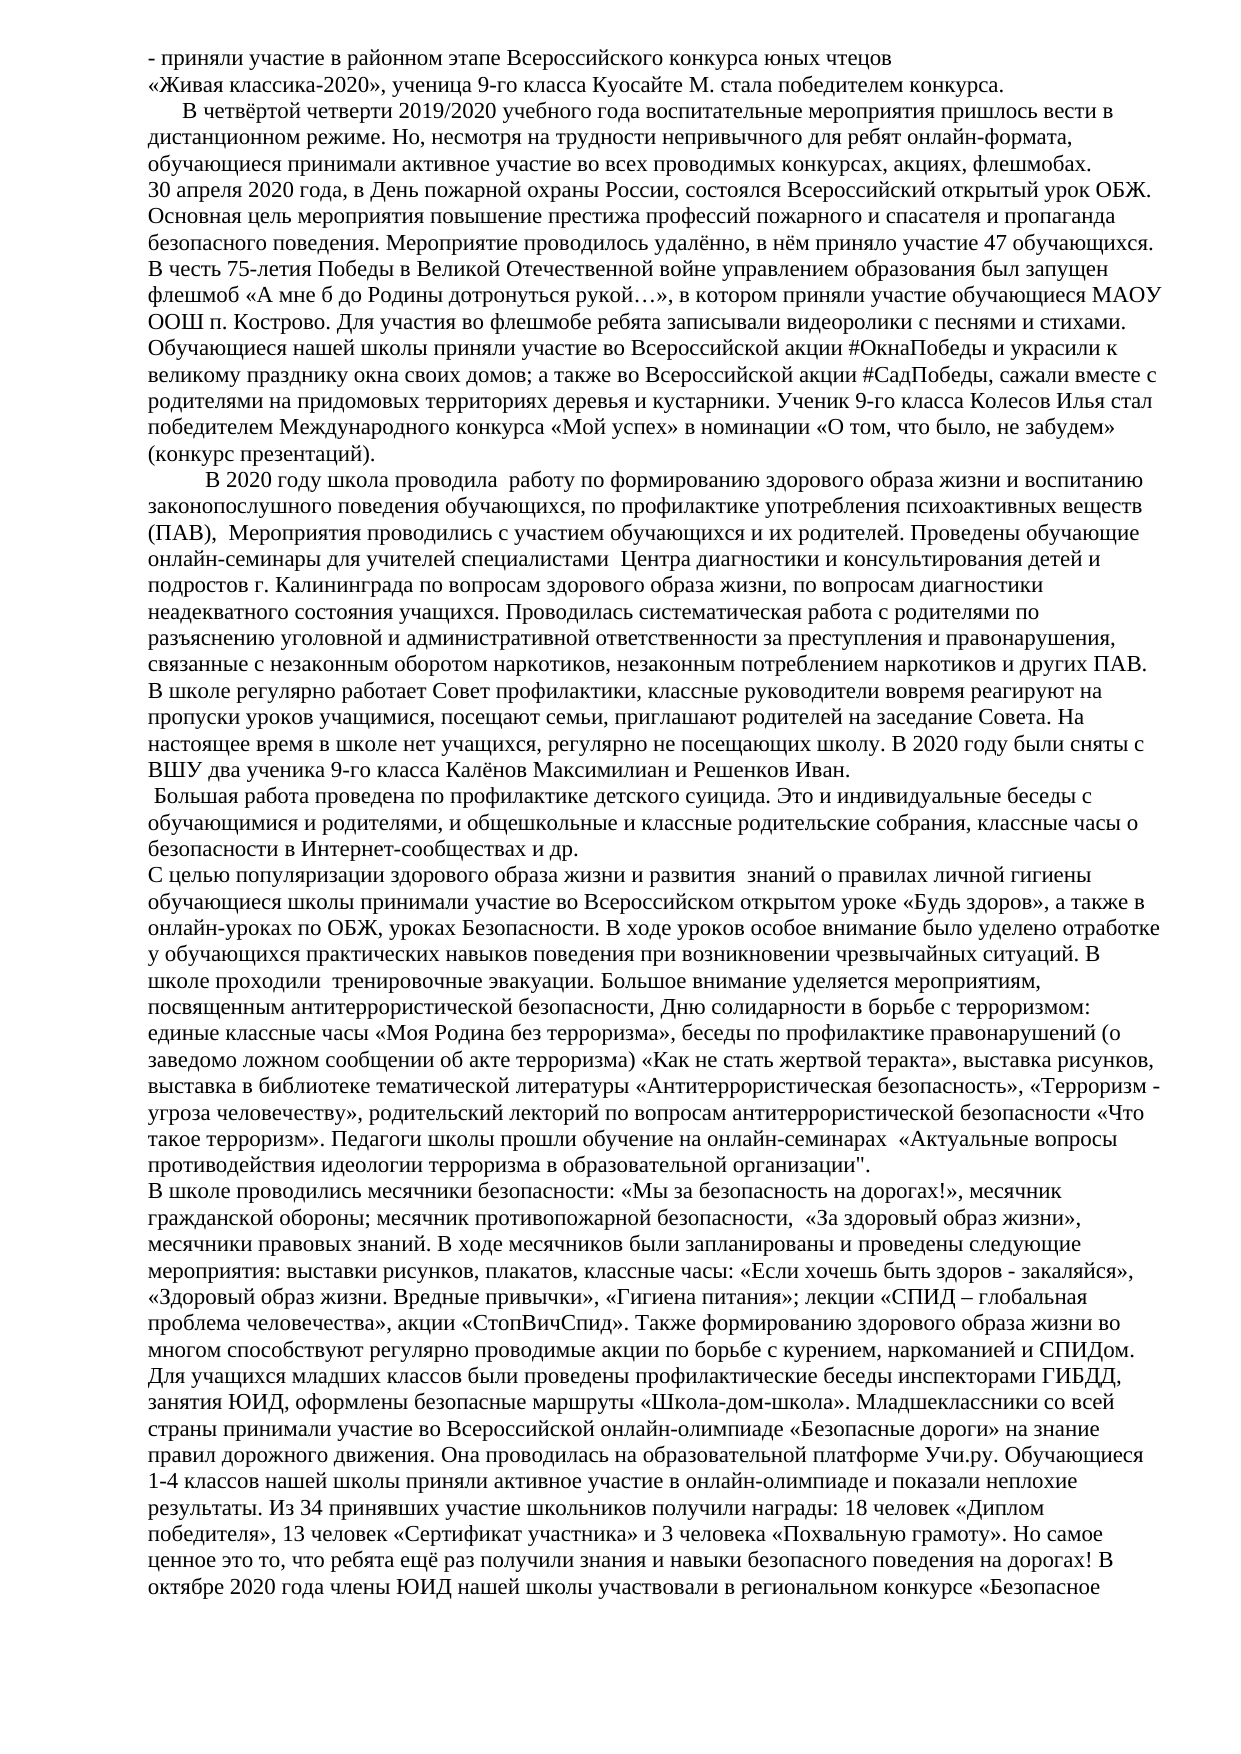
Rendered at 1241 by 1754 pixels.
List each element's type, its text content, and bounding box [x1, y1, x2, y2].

text В честь 75-летия Победы в Великой Отечественной войне управлением образования был запущен флешмоб «А мне б до Родины дотронуться рукой…», в котором приняли участие обучающиеся МАОУ ООШ п. Кострово. Для участия во флешмобе ребята записывали видеоролики с песнями и стихами. Обучающиеся нашей школы приняли участие во Всероссийской акции #ОкнаПобеды и украсили к великому празднику окна своих домов; а также во Всероссийской акции #СадПобеды, сажали вместе с родителями на придомовых территориях деревья и кустарники. Ученик 9-го класса Колесов Илья стал победителем Международного конкурса «Мой успех» в номинации «О том, что было, не забудем» (конкурс презентаций). [148, 308, 1166, 519]
text В 2020 году школа проводила работу по формированию здорового образа жизни и воспитанию законопослушного поведения обучающихся, по профилактике употребления психоактивных веществ (ПАВ), Мероприятия проводились с участием обучающихся и их родителей. Проведены обучающие онлайн-семинары для учителей специалистами Центра диагностики и консультирования детей и подростов г. Калининграда по вопросам здорового образа жизни, по вопросам диагностики неадекватного состояния учащихся. Проводилась систематическая работа с родителями по разъяснению уголовной и административной ответственности за преступления и правонарушения, связанные с незаконным оборотом наркотиков, незаконным потреблением наркотиков и других ПАВ. В школе регулярно работает Совет профилактики, классные руководители вовремя реагируют на пропуски уроков учащимися, посещают семьи, приглашают родителей на заседание Совета. На настоящее время в школе нет учащихся, регулярно не посещающих школу. В 2020 году были сняты с ВШУ два ученика 9-го класса Калёнов Максимилиан и Решенков Иван. [148, 519, 1166, 835]
text - приняли участие в районном этапе Всероссийского конкурса юных чтецов [893, 97, 1166, 123]
text С целью популяризации здорового образа жизни и развития знаний о правилах личной гигиены обучающиеся школы принимали участие во Всероссийском открытом уроке «Будь здоров», а также в онлайн-уроках по ОБЖ, уроках Безопасности. В ходе уроков особое внимание было уделено отработке у обучающихся практических навыков поведения при возникновении чрезвычайных ситуаций. В школе проходили тренировочные эвакуации. Большое внимание уделяется мероприятиям, посвященным антитеррористической безопасности, Дню солидарности в борьбе с терроризмом: единые классные часы «Моя Родина без терроризма», беседы по профилактике правонарушений (о заведомо ложном сообщении об акте терроризма) «Как не стать жертвой теракта», выставка рисунков, выставка в библиотеке тематической литературы «Антитеррористическая безопасность», «Терроризм - угроза человечеству», родительский лекторий по вопросам антитеррористической безопасности «Что такое терроризм». Педагоги школы прошли обучение на онлайн-семинарах «Актуальные вопросы противодействия идеологии терроризма в образовательной организации". [148, 914, 1166, 1230]
text «Живая классика-2020», ученица 9-го класса Куосайте М. стала победителем конкурса. [148, 123, 1166, 150]
text В четвёртой четверти 2019/2020 учебного года воспитательные мероприятия пришлось вести в дистанционном режиме. Но, несмотря на трудности непривычного для ребят онлайн-формата, обучающиеся принимали активное участие во всех проводимых конкурсах, акциях, флешмобах. [148, 150, 1166, 229]
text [148, 1230, 1166, 1599]
text Большая работа проведена по профилактике детского суицида. Это и индивидуальные беседы с обучающимися и родителями, и общешкольные и классные родительские собрания, классные часы о безопасности в Интернет-сообществах и др. [579, 835, 1166, 914]
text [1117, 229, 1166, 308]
